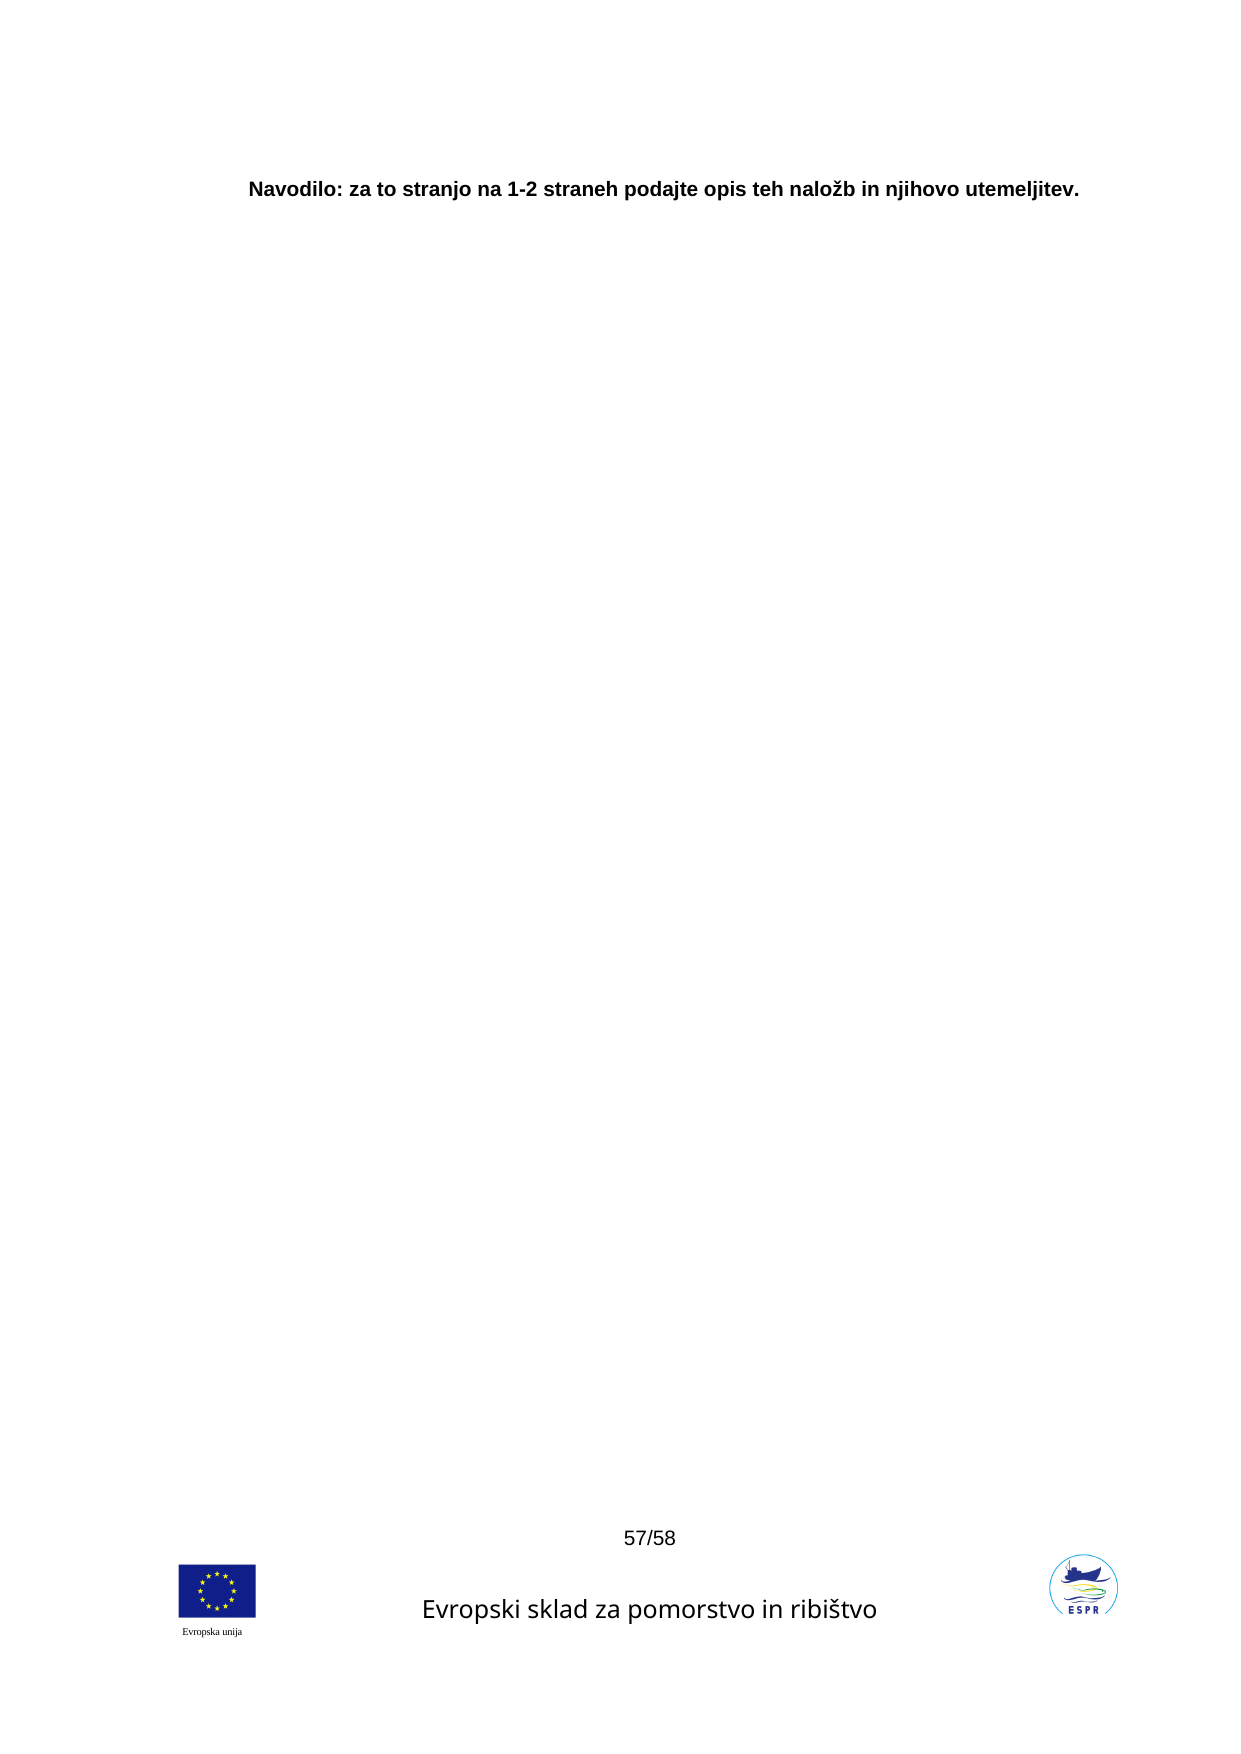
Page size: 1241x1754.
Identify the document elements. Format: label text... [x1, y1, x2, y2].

picture [177, 1563, 257, 1619]
picture [1044, 1549, 1123, 1619]
text Navodilo: za to stranjo na 1-2 straneh podajte opis teh naložb in njihovo utemeljitev. [177, 177, 1152, 201]
